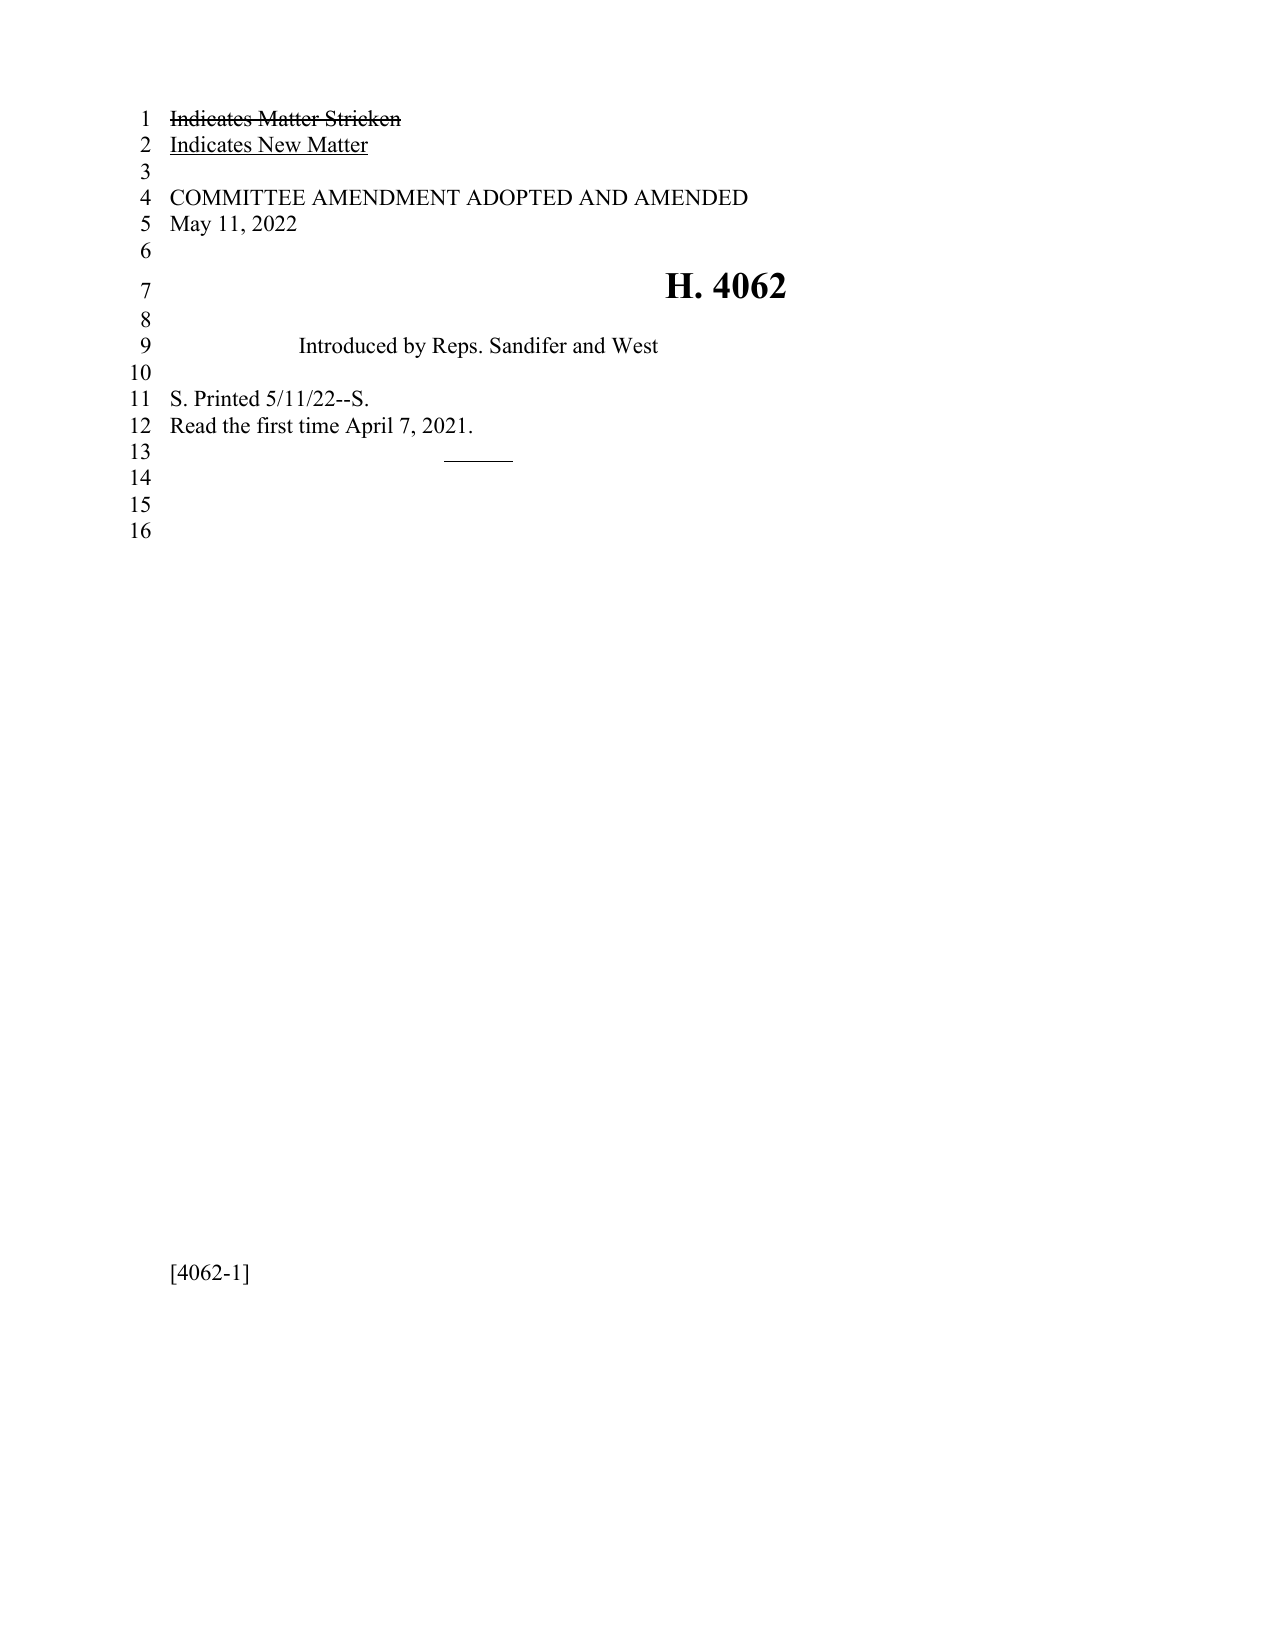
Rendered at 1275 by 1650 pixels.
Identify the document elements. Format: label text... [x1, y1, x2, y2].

text H. 4062 [169, 263, 787, 306]
text May 11, 2022 [169, 210, 787, 237]
text COMMITTEE AMENDMENT ADOPTED AND AMENDED [169, 184, 787, 210]
text Introduced by Reps. Sandifer and West [169, 333, 787, 359]
text Read the first time April 7, 2021. [169, 412, 787, 438]
text S. Printed 5/11/22--S. [169, 385, 787, 412]
text Indicates New Matter [169, 131, 787, 158]
text Indicates Matter Stricken [169, 105, 787, 131]
